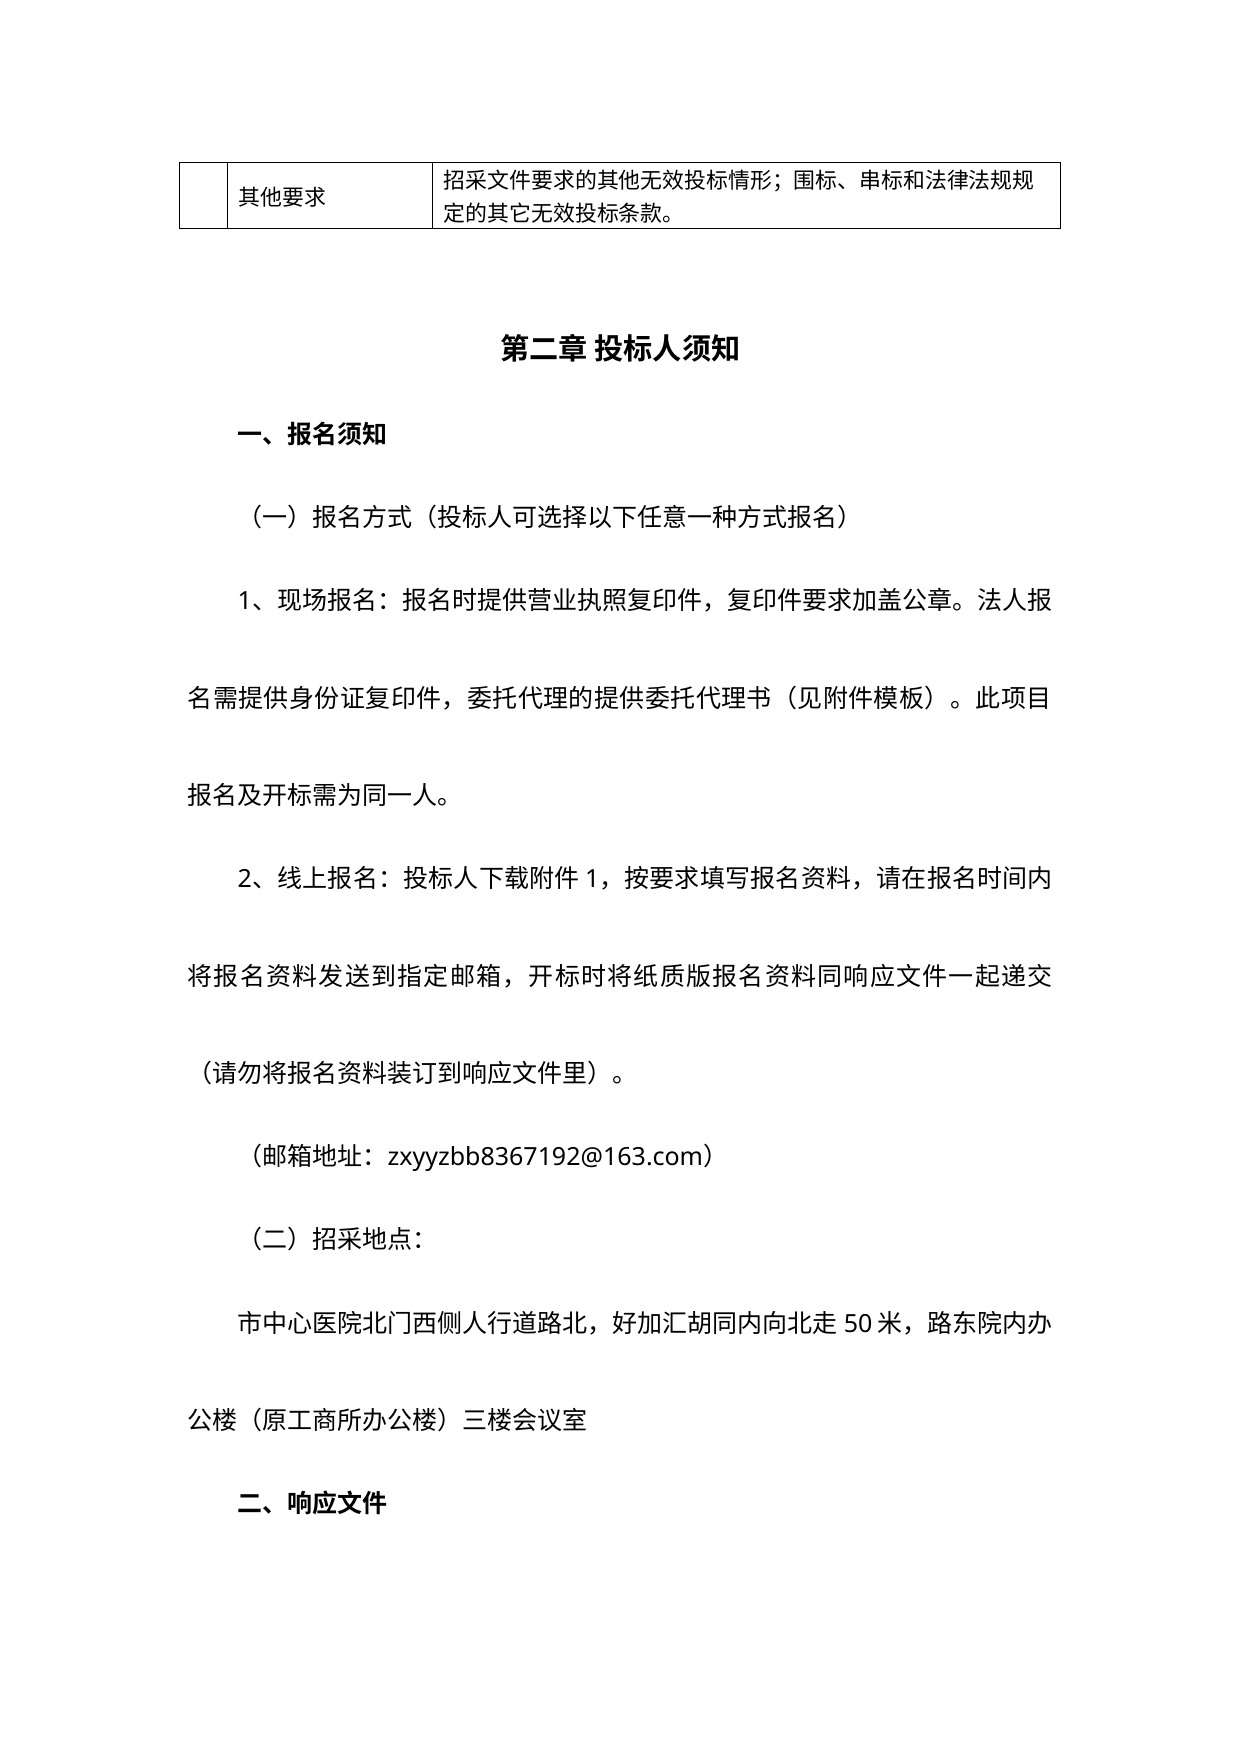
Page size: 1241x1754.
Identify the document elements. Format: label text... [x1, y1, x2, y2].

table_cell 其他要求 [228, 163, 432, 228]
list （一）报名方式（投标人可选择以下任意一种方式报名） [187, 483, 1053, 548]
table_cell 招采文件要求的其他无效投标情形；围标、串标和法律法规规定的其它无效投标条款。 [433, 163, 1060, 228]
list 第二章 投标人须知 [187, 314, 1053, 379]
list （二）招采地点： [187, 1206, 1053, 1271]
list 2、线上报名：投标人下载附件1，按要求填写报名资料，请在报名时间内将报名资料发送到指定邮箱，开标时将纸质版报名资料同响应文件一起递交（请勿将报名资料装订到响应文件里）。 [187, 844, 1053, 1104]
list （邮箱地址：zxyyzbb8367192@163.com） [187, 1122, 1053, 1187]
list 二、响应文件 [187, 1469, 1053, 1534]
list 市中心医院北门西侧人行道路北，好加汇胡同内向北走50米，路东院内办公楼（原工商所办公楼）三楼会议室 [187, 1289, 1053, 1451]
list 1、现场报名：报名时提供营业执照复印件，复印件要求加盖公章。法人报名需提供身份证复印件，委托代理的提供委托代理书（见附件模板）。此项目报名及开标需为同一人。 [187, 566, 1053, 826]
list 一、报名须知 [187, 400, 1053, 465]
